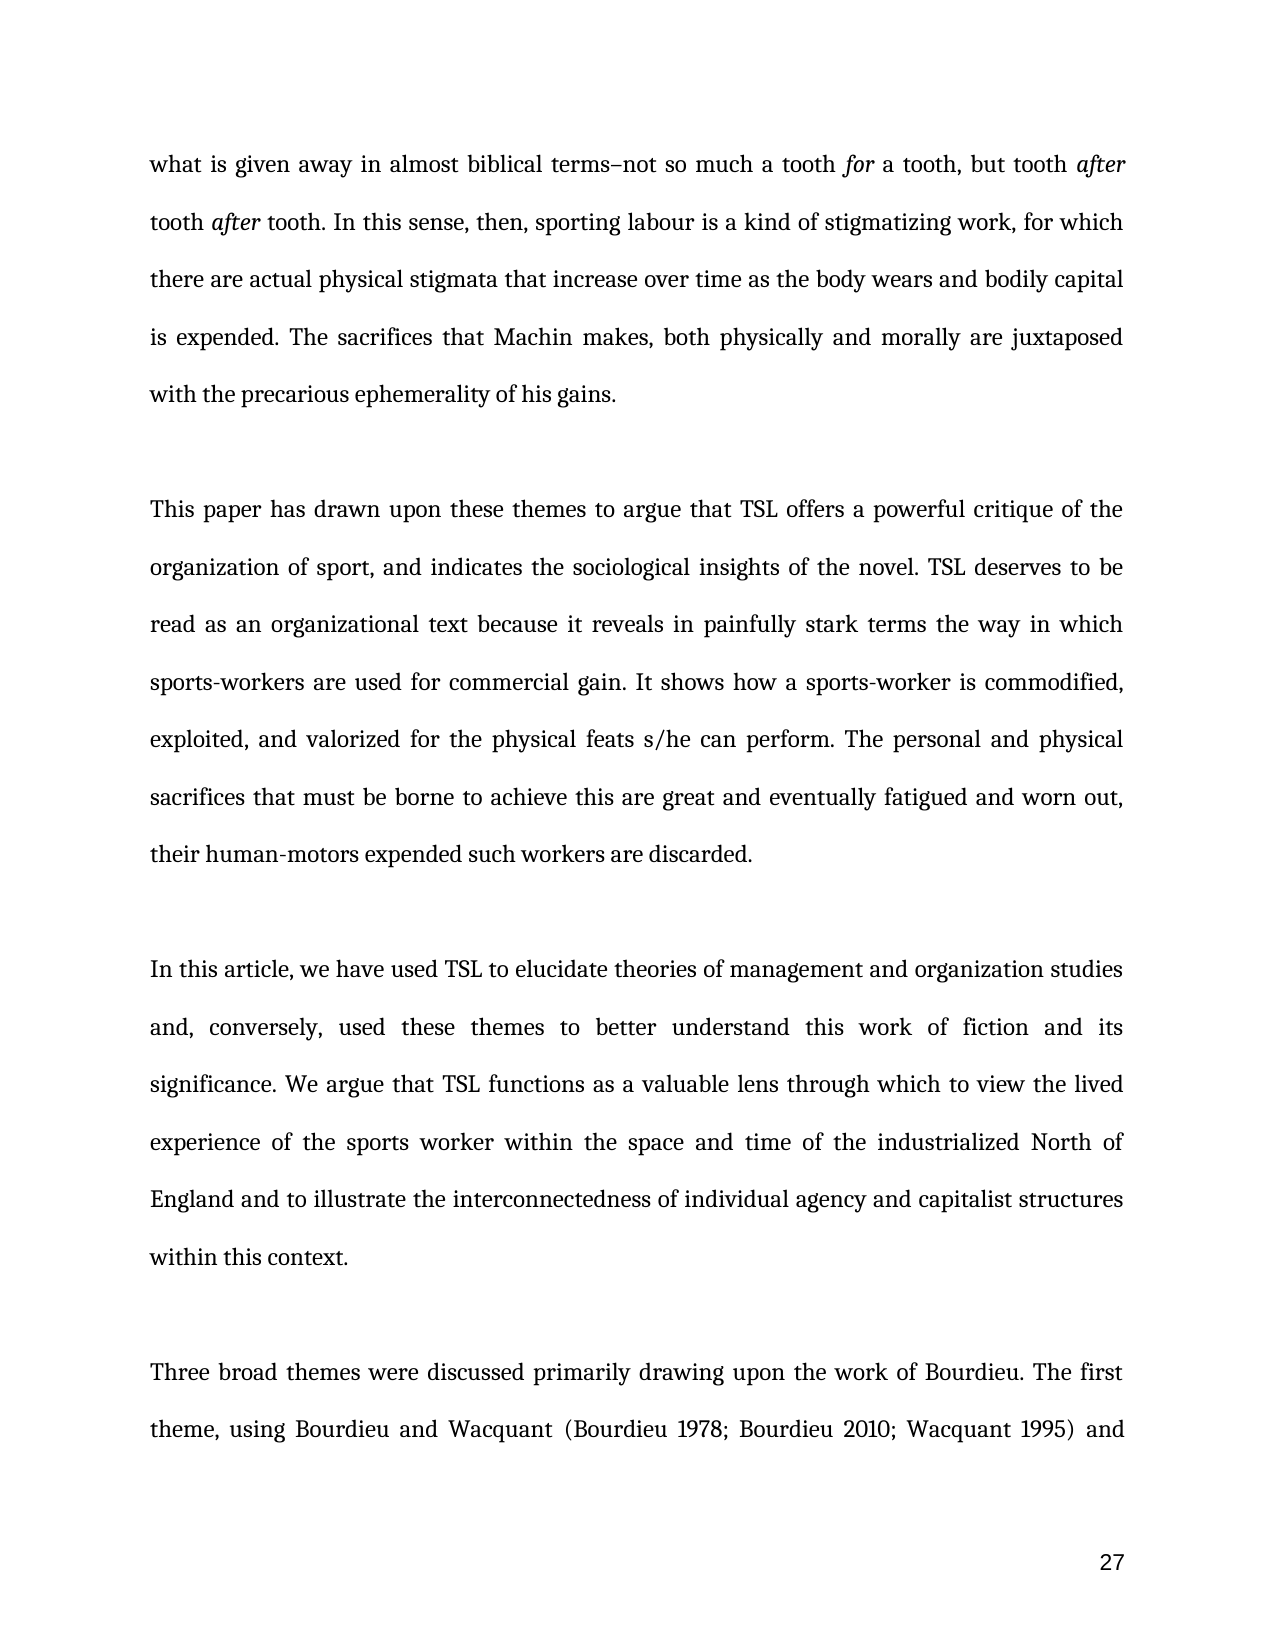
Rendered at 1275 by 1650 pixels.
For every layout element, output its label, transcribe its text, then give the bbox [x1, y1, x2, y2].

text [150, 1357, 1125, 1444]
text This paper has drawn upon these themes to argue that TSL offers a powerful critique of the organization of sport, and indicates the sociological insights of the novel. TSL deserves to be read as an organizational text because it reveals in painfully stark terms the way in which sports-workers are used for commercial gain. It shows how a sports-worker is commodified, exploited, and valorized for the physical feats s/he can perform. The personal and physical sacrifices that must be borne to achieve this are great and eventually fatigued and worn out, their human-motors expended such workers are discarded. [150, 495, 1125, 869]
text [150, 150, 1125, 409]
text In this article, we have used TSL to elucidate theories of management and organization studies and, conversely, used these themes to better understand this work of fiction and its significance. We argue that TSL functions as a valuable lens through which to view the lived experience of the sports worker within the space and time of the industrialized North of England and to illustrate the interconnectedness of individual agency and capitalist structures within this context. [150, 955, 1125, 1271]
